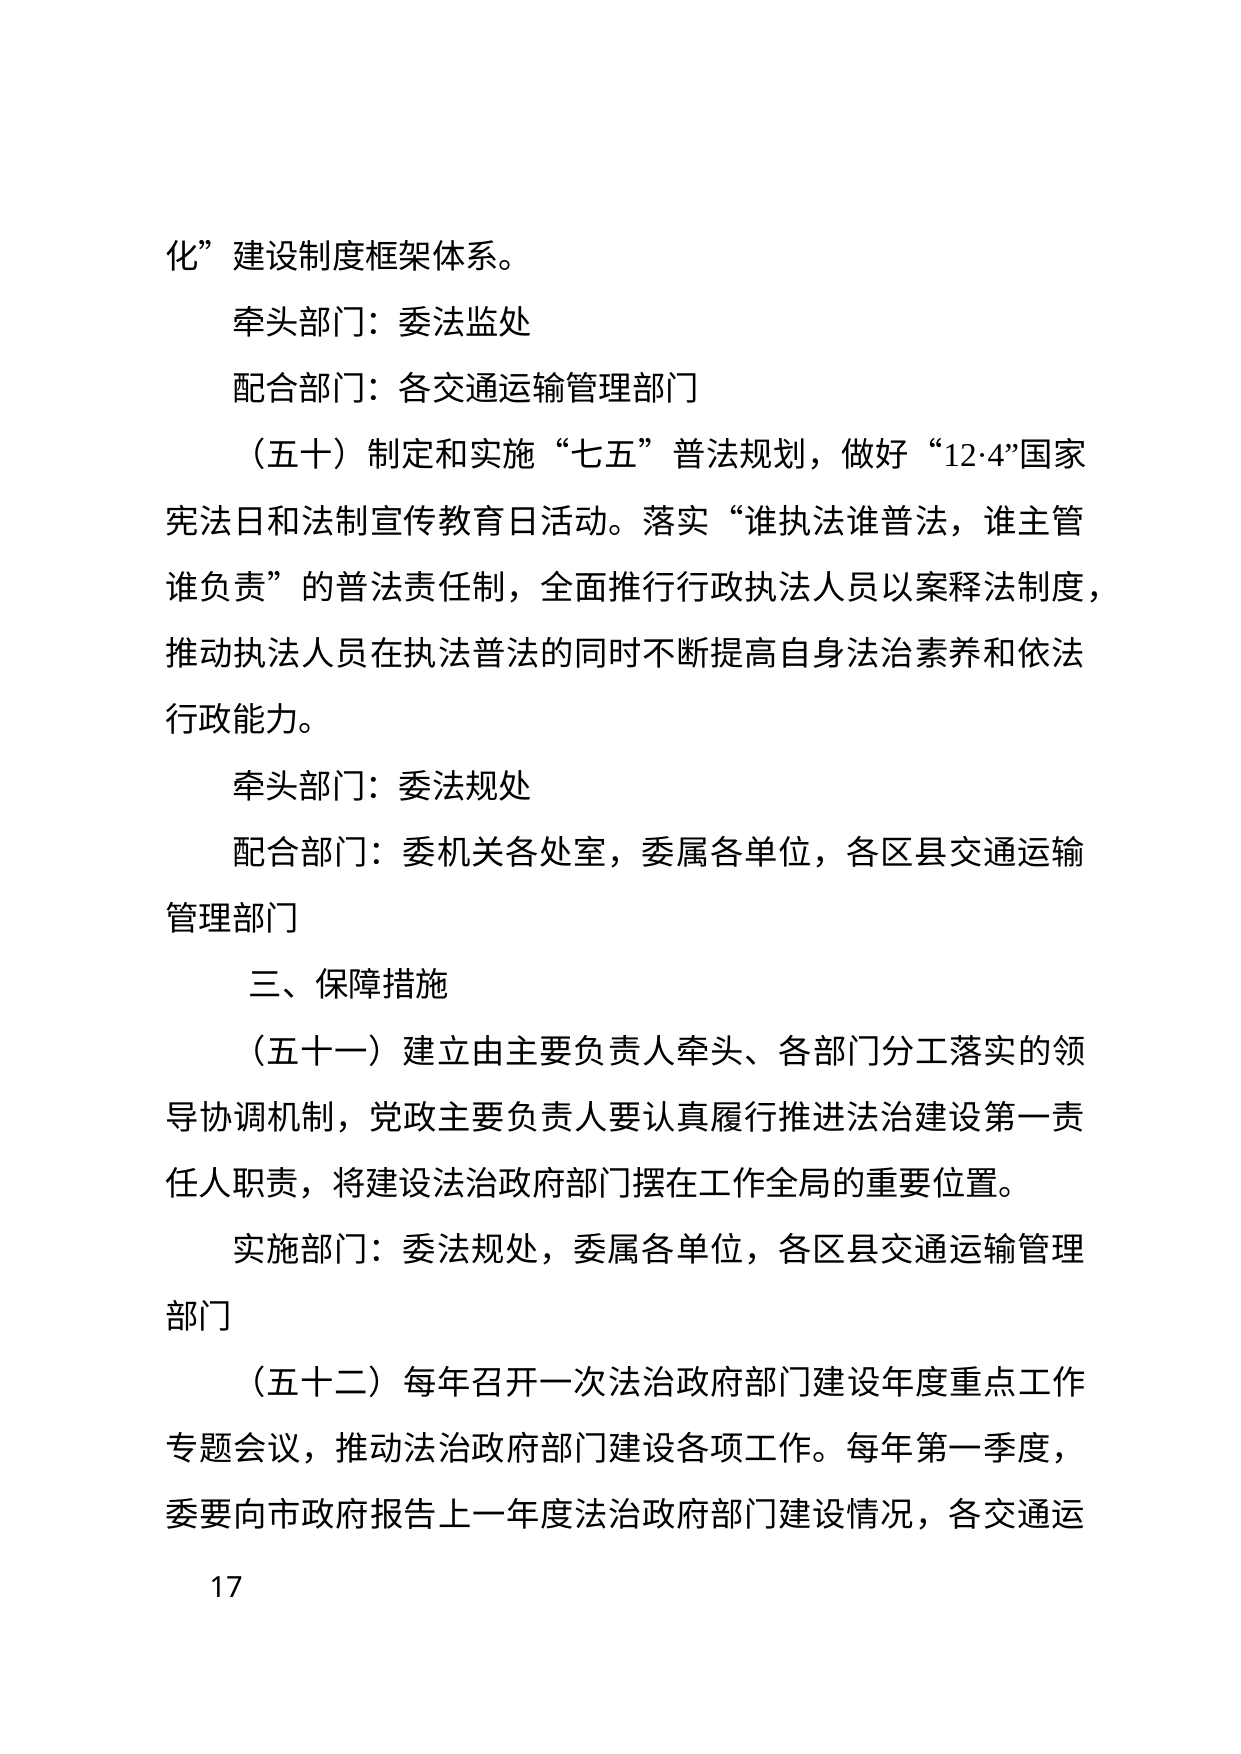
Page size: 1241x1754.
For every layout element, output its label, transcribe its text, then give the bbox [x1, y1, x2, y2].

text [165, 220, 1087, 287]
text （五十一）建立由主要负责人牵头、各部门分工落实的领导协调机制，党政主要负责人要认真履行推进法治建设第一责任人职责，将建设法治政府部门摆在工作全局的重要位置。 [165, 1015, 1087, 1214]
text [165, 1347, 1087, 1545]
text 牵头部门：委法监处 [165, 287, 1087, 353]
text 牵头部门：委法规处 [165, 750, 1087, 817]
text 三、保障措施 [165, 949, 1087, 1015]
text 配合部门：委机关各处室，委属各单位，各区县交通运输管理部门 [165, 817, 1087, 949]
text 实施部门：委法规处，委属各单位，各区县交通运输管理部门 [165, 1214, 1087, 1347]
text 配合部门：各交通运输管理部门 [165, 353, 1087, 419]
text （五十）制定和实施“七五”普法规划，做好“12·4”国家宪法日和法制宣传教育日活动。落实“谁执法谁普法，谁主管谁负责”的普法责任制，全面推行行政执法人员以案释法制度，推动执法人员在执法普法的同时不断提高自身法治素养和依法行政能力。 [165, 419, 1087, 750]
